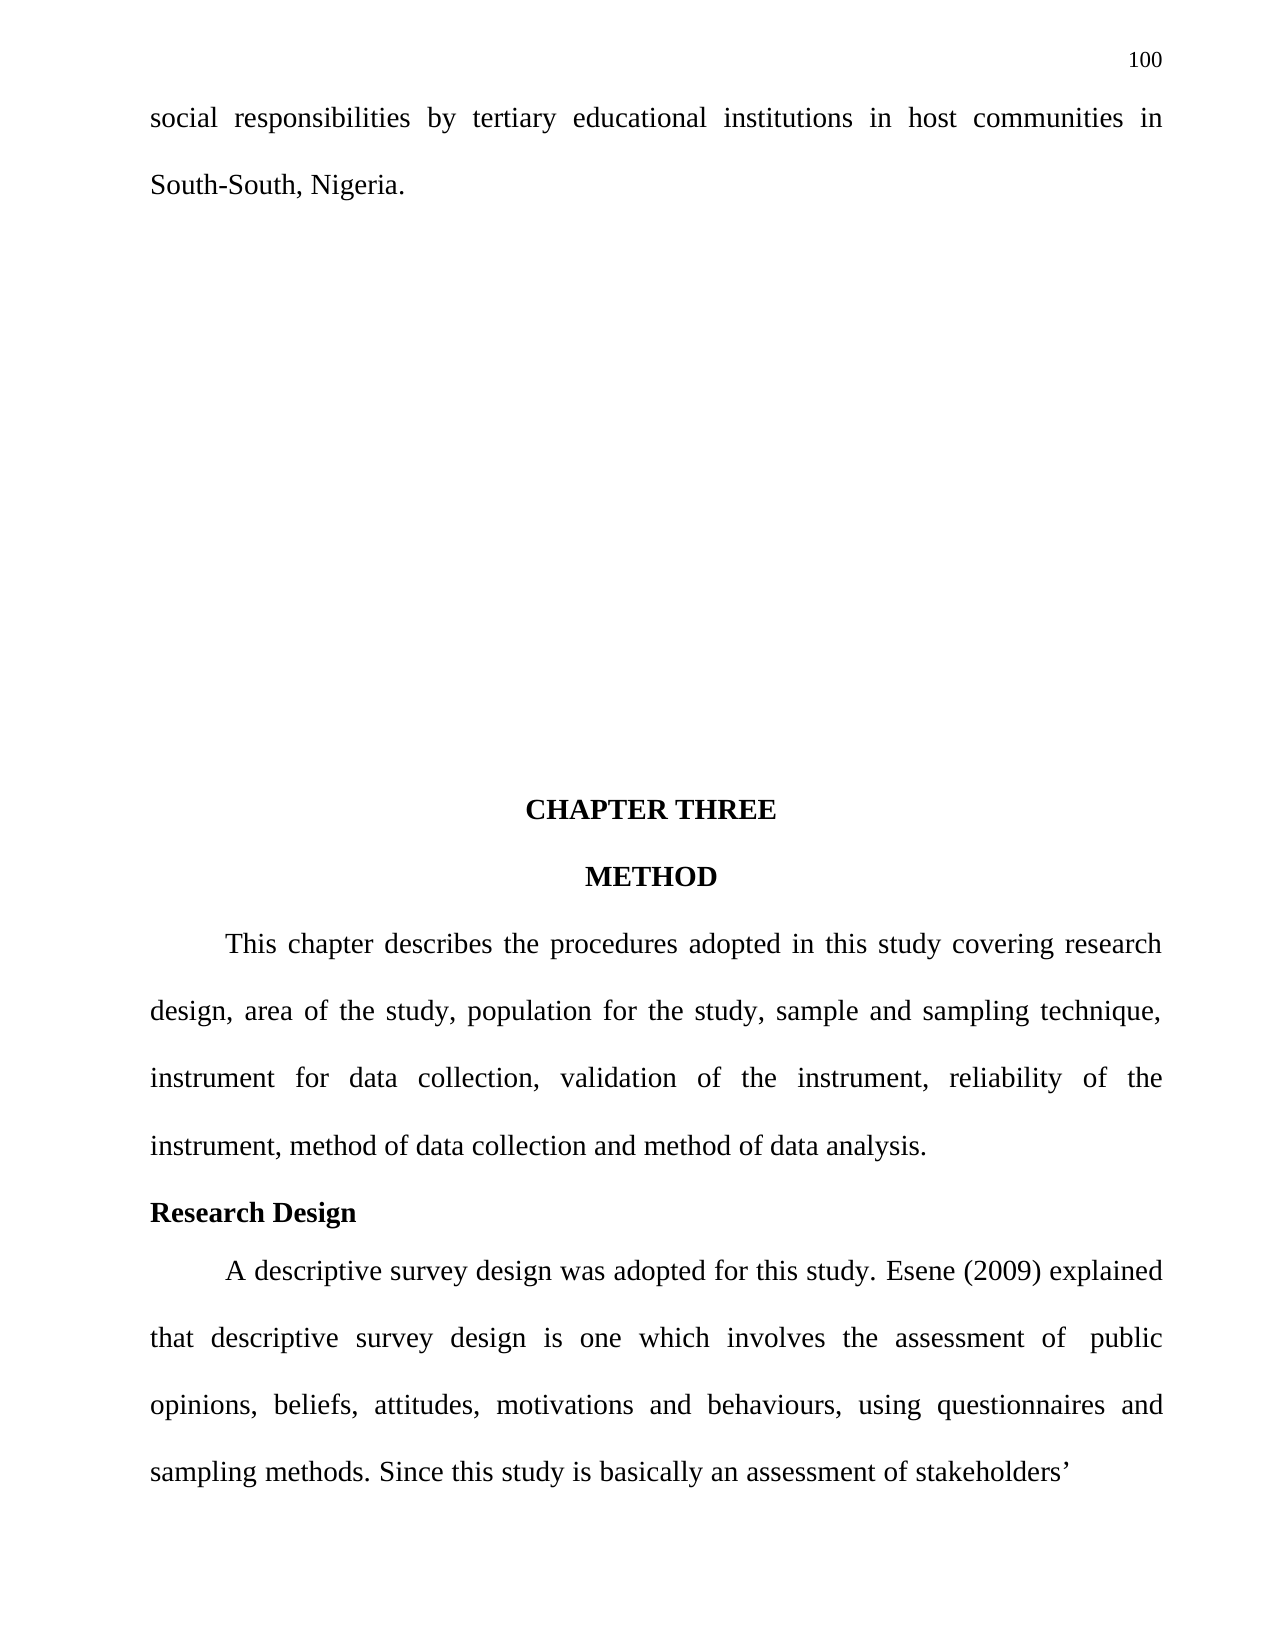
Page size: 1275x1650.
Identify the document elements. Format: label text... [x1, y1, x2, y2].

subtitle CHAPTER THREE METHOD [525, 792, 777, 893]
text This chapter describes the procedures adopted in this study covering research design, area of the study, population for the study, sample and sampling technique, instrument for data collection, validation of the instrument, reliability of the instrument, method of data collection and method of data analysis. [150, 926, 1163, 1161]
subtitle Research Design [150, 1195, 1223, 1228]
text A descriptive survey design was adopted for this study. Esene (2009) explained that descriptive survey design is one which involves the assessment of public opinions, beliefs, attitudes, motivations and behaviours, using questionnaires and sampling methods. Since this study is basically an assessment of stakeholders’ [150, 1253, 1163, 1488]
text social responsibilities by tertiary educational institutions in host communities in South-South, Nigeria. [150, 100, 1163, 201]
